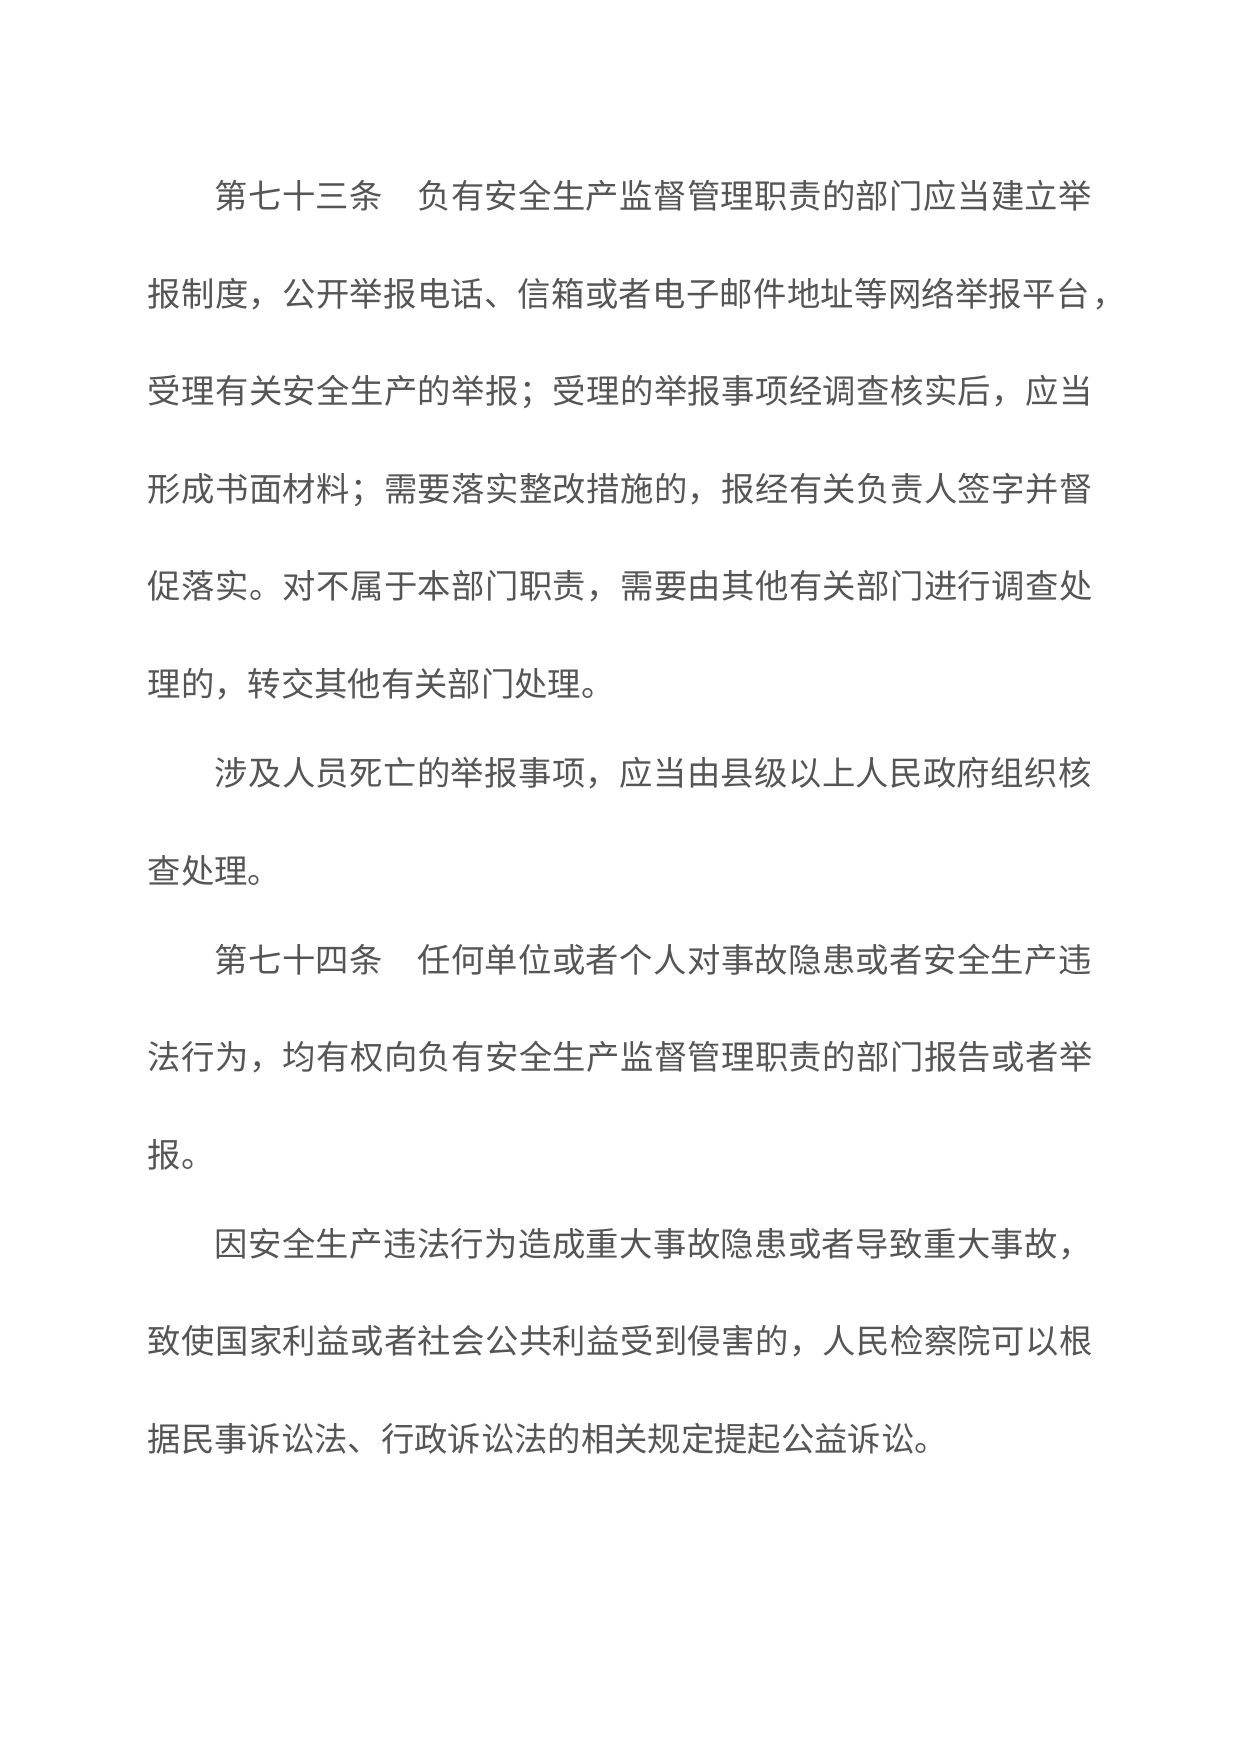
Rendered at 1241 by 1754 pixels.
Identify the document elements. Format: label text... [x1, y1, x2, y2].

text 涉及人员死亡的举报事项，应当由县级以上人民政府组织核查处理。 [148, 738, 1092, 901]
text 第七十四条 任何单位或者个人对事故隐患或者安全生产违法行为，均有权向负有安全生产监督管理职责的部门报告或者举报。 [148, 925, 1092, 1185]
text 因安全生产违法行为造成重大事故隐患或者导致重大事故，致使国家利益或者社会公共利益受到侵害的，人民检察院可以根据民事诉讼法、行政诉讼法的相关规定提起公益诉讼。 [148, 1209, 1092, 1469]
text 第七十三条 负有安全生产监督管理职责的部门应当建立举报制度，公开举报电话、信箱或者电子邮件地址等网络举报平台，受理有关安全生产的举报；受理的举报事项经调查核实后，应当形成书面材料；需要落实整改措施的，报经有关负责人签字并督促落实。对不属于本部门职责，需要由其他有关部门进行调查处理的，转交其他有关部门处理。 [148, 162, 1092, 714]
